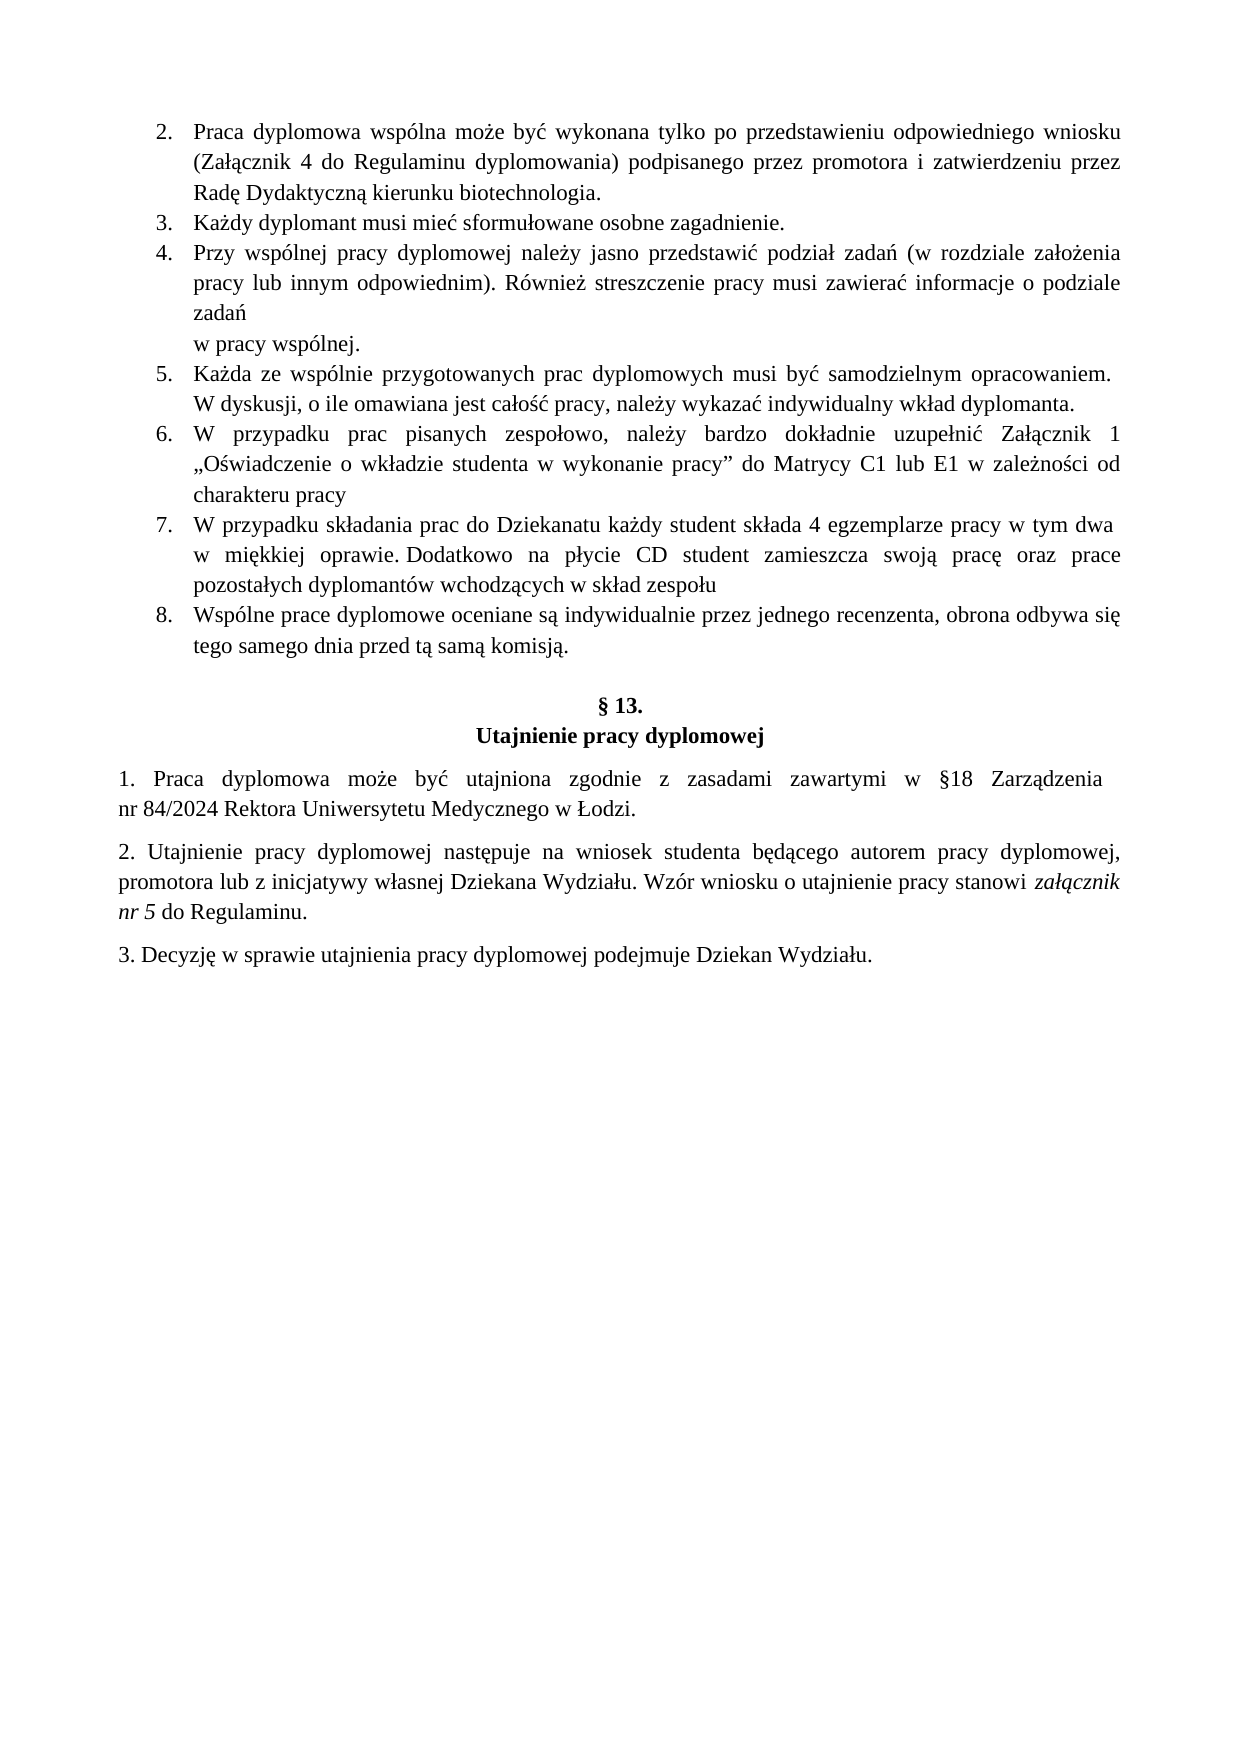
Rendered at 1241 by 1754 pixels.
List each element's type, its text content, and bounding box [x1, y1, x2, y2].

text 1. Praca dyplomowa może być utajniona zgodnie z zasadami zawartymi w §18 Zarządzenia nr 84/2024 Rektora Uniwersytetu Medycznego w Łodzi. [118, 765, 1122, 822]
list Każdy dyplomant musi mieć sformułowane osobne zagadnienie. [156, 209, 1122, 235]
list W przypadku prac pisanych zespołowo, należy bardzo dokładnie uzupełnić Załącznik 1 „Oświadczenie o wkładzie studenta w wykonanie pracy” do Matrycy C1 lub E1 w zależności od charakteru pracy [156, 420, 1122, 507]
list Praca dyplomowa wspólna może być wykonana tylko po przedstawieniu odpowiedniego wniosku (Załącznik 4 do Regulaminu dyplomowania) podpisanego przez promotora i zatwierdzeniu przez Radę Dydaktyczną kierunku biotechnologia. [156, 118, 1122, 205]
text 2. Utajnienie pracy dyplomowej następuje na wniosek studenta będącego autorem pracy dyplomowej, promotora lub z inicjatywy własnej Dziekana Wydziału. Wzór wniosku o utajnienie pracy stanowi załącznik nr 5 do Regulaminu. [118, 838, 1122, 925]
text 3. Decyzję w sprawie utajnienia pracy dyplomowej podejmuje Dziekan Wydziału. [118, 941, 1122, 967]
text Utajnienie pracy dyplomowej [118, 722, 1122, 749]
list W przypadku składania prac do Dziekanatu każdy student składa 4 egzemplarze pracy w tym dwa w miękkiej oprawie. Dodatkowo na płycie CD student zamieszcza swoją pracę oraz prace pozostałych dyplomantów wchodzących w skład zespołu [156, 511, 1122, 598]
list Każda ze wspólnie przygotowanych prac dyplomowych musi być samodzielnym opracowaniem. W dyskusji, o ile omawiana jest całość pracy, należy wykazać indywidualny wkład dyplomanta. [156, 360, 1122, 416]
list Wspólne prace dyplomowe oceniane są indywidualnie przez jednego recenzenta, obrona odbywa się tego samego dnia przed tą samą komisją. [156, 601, 1122, 658]
list Przy wspólnej pracy dyplomowej należy jasno przedstawić podział zadań (w rozdziale założenia pracy lub innym odpowiednim). Również streszczenie pracy musi zawierać informacje o podziale zadań w pracy wspólnej. [156, 239, 1122, 356]
text § 13. [118, 692, 1122, 718]
